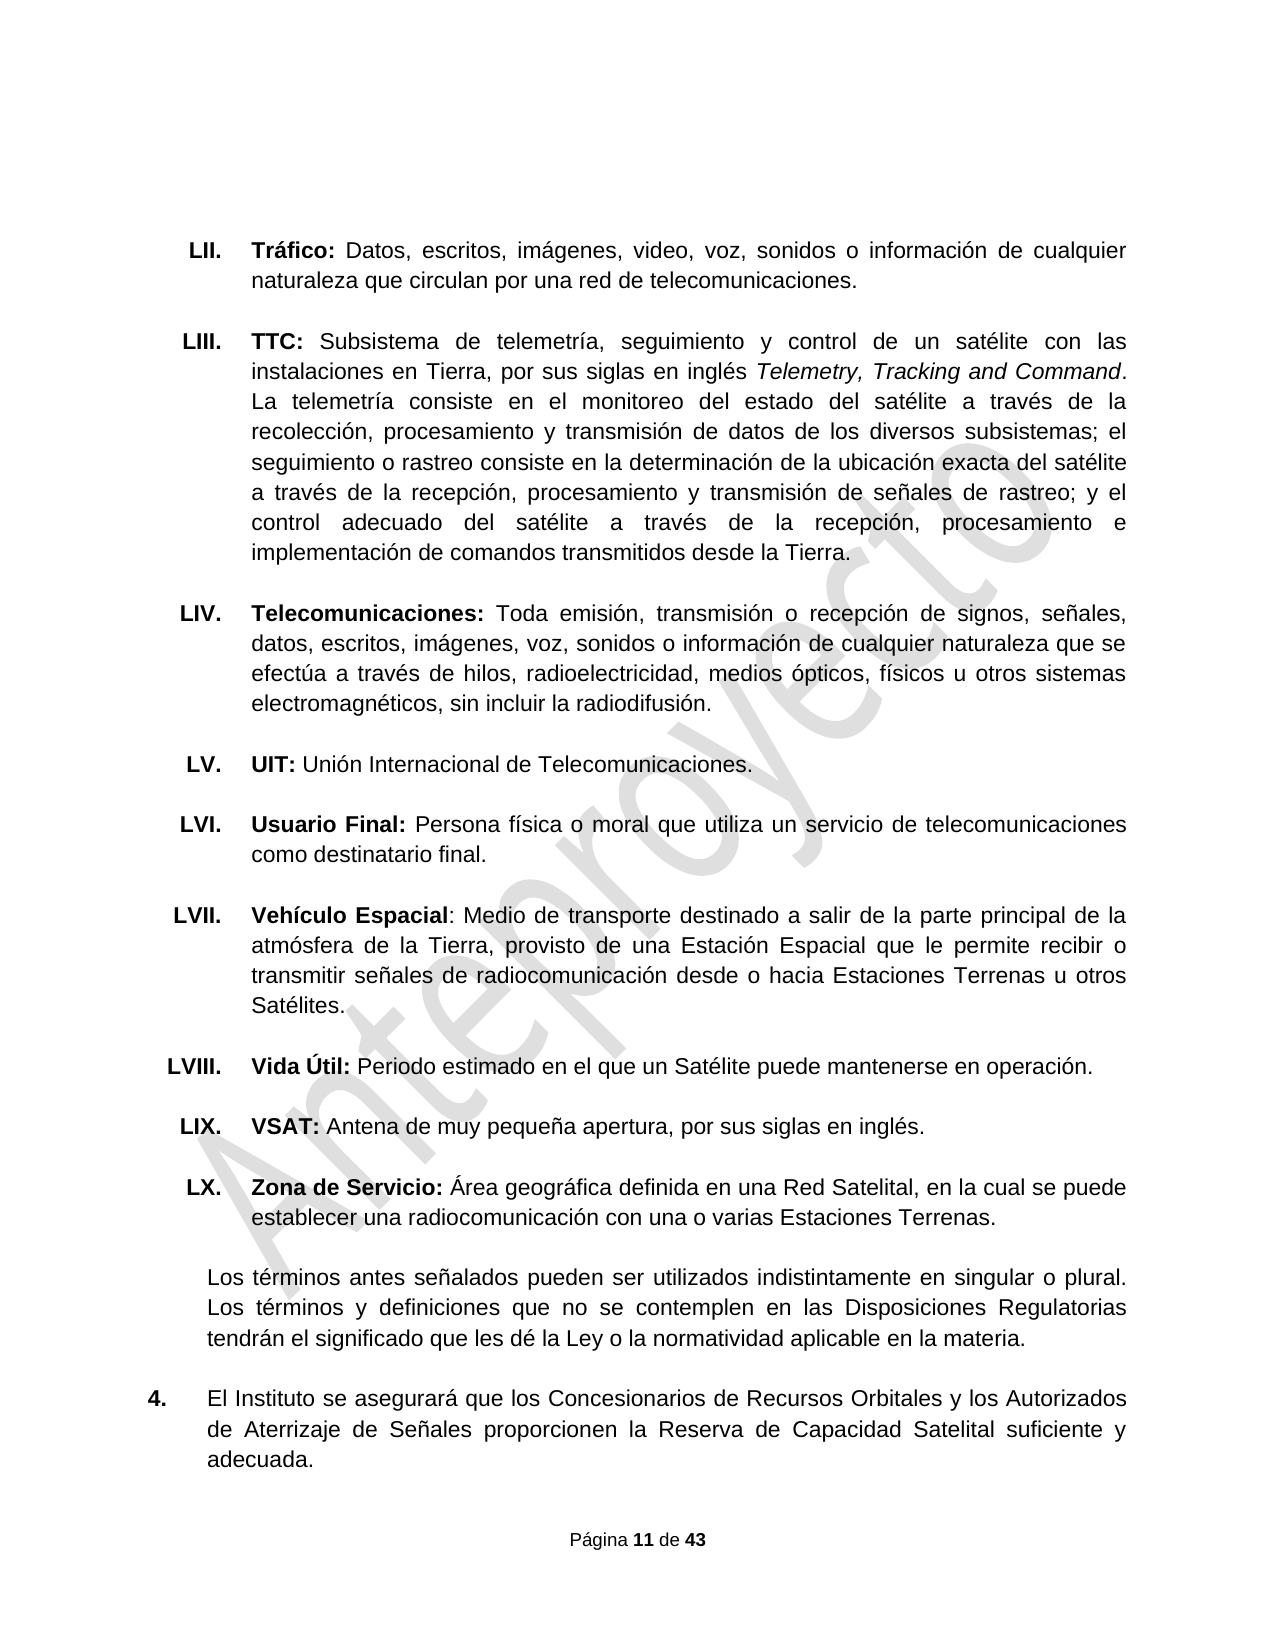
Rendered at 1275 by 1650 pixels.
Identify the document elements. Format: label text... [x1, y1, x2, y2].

list Usuario Final: Persona física o moral que utiliza un servicio de telecomunicaciones como destinatario final. [222, 811, 1127, 867]
list UIT: Unión Internacional de Telecomunicaciones. [222, 751, 1127, 777]
list El Instituto se asegurará que los Concesionarios de Recursos Orbitales y los Autorizados de Aterrizaje de Señales proporcionen la Reserva de Capacidad Satelital suficiente y adecuada. [148, 1385, 1127, 1472]
text Los términos antes señalados pueden ser utilizados indistintamente en singular o plural. Los términos y definiciones que no se contemplen en las Disposiciones Regulatorias tendrán el significado que les dé la Ley o la normatividad aplicable en la materia. [207, 1264, 1127, 1351]
list Vida Útil: Periodo estimado en el que un Satélite puede mantenerse en operación. [222, 1053, 1127, 1079]
list TTC: Subsistema de telemetría, seguimiento y control de un satélite con las instalaciones en Tierra, por sus siglas en inglés Telemetry, Tracking and Command. La telemetría consiste en el monitoreo del estado del satélite a través de la recolección, procesamiento y transmisión de datos de los diversos subsistemas; el seguimiento o rastreo consiste en la determinación de la ubicación exacta del satélite a través de la recepción, procesamiento y transmisión de señales de rastreo; y el control adecuado del satélite a través de la recepción, procesamiento e implementación de comandos transmitidos desde la Tierra. [222, 328, 1127, 565]
list Tráfico: Datos, escritos, imágenes, video, voz, sonidos o información de cualquier naturaleza que circulan por una red de telecomunicaciones. [222, 237, 1127, 293]
list VSAT: Antena de muy pequeña apertura, por sus siglas en inglés. [222, 1113, 1127, 1139]
list Telecomunicaciones: Toda emisión, transmisión o recepción de signos, señales, datos, escritos, imágenes, voz, sonidos o información de cualquier naturaleza que se efectúa a través de hilos, radioelectricidad, medios ópticos, físicos u otros sistemas electromagnéticos, sin incluir la radiodifusión. [222, 599, 1127, 716]
list Vehículo Espacial: Medio de transporte destinado a salir de la parte principal de la atmósfera de la Tierra, provisto de una Estación Espacial que le permite recibir o transmitir señales de radiocomunicación desde o hacia Estaciones Terrenas u otros Satélites. [222, 902, 1127, 1018]
list Zona de Servicio: Área geográfica definida en una Red Satelital, en la cual se puede establecer una radiocomunicación con una o varias Estaciones Terrenas. [222, 1173, 1127, 1230]
